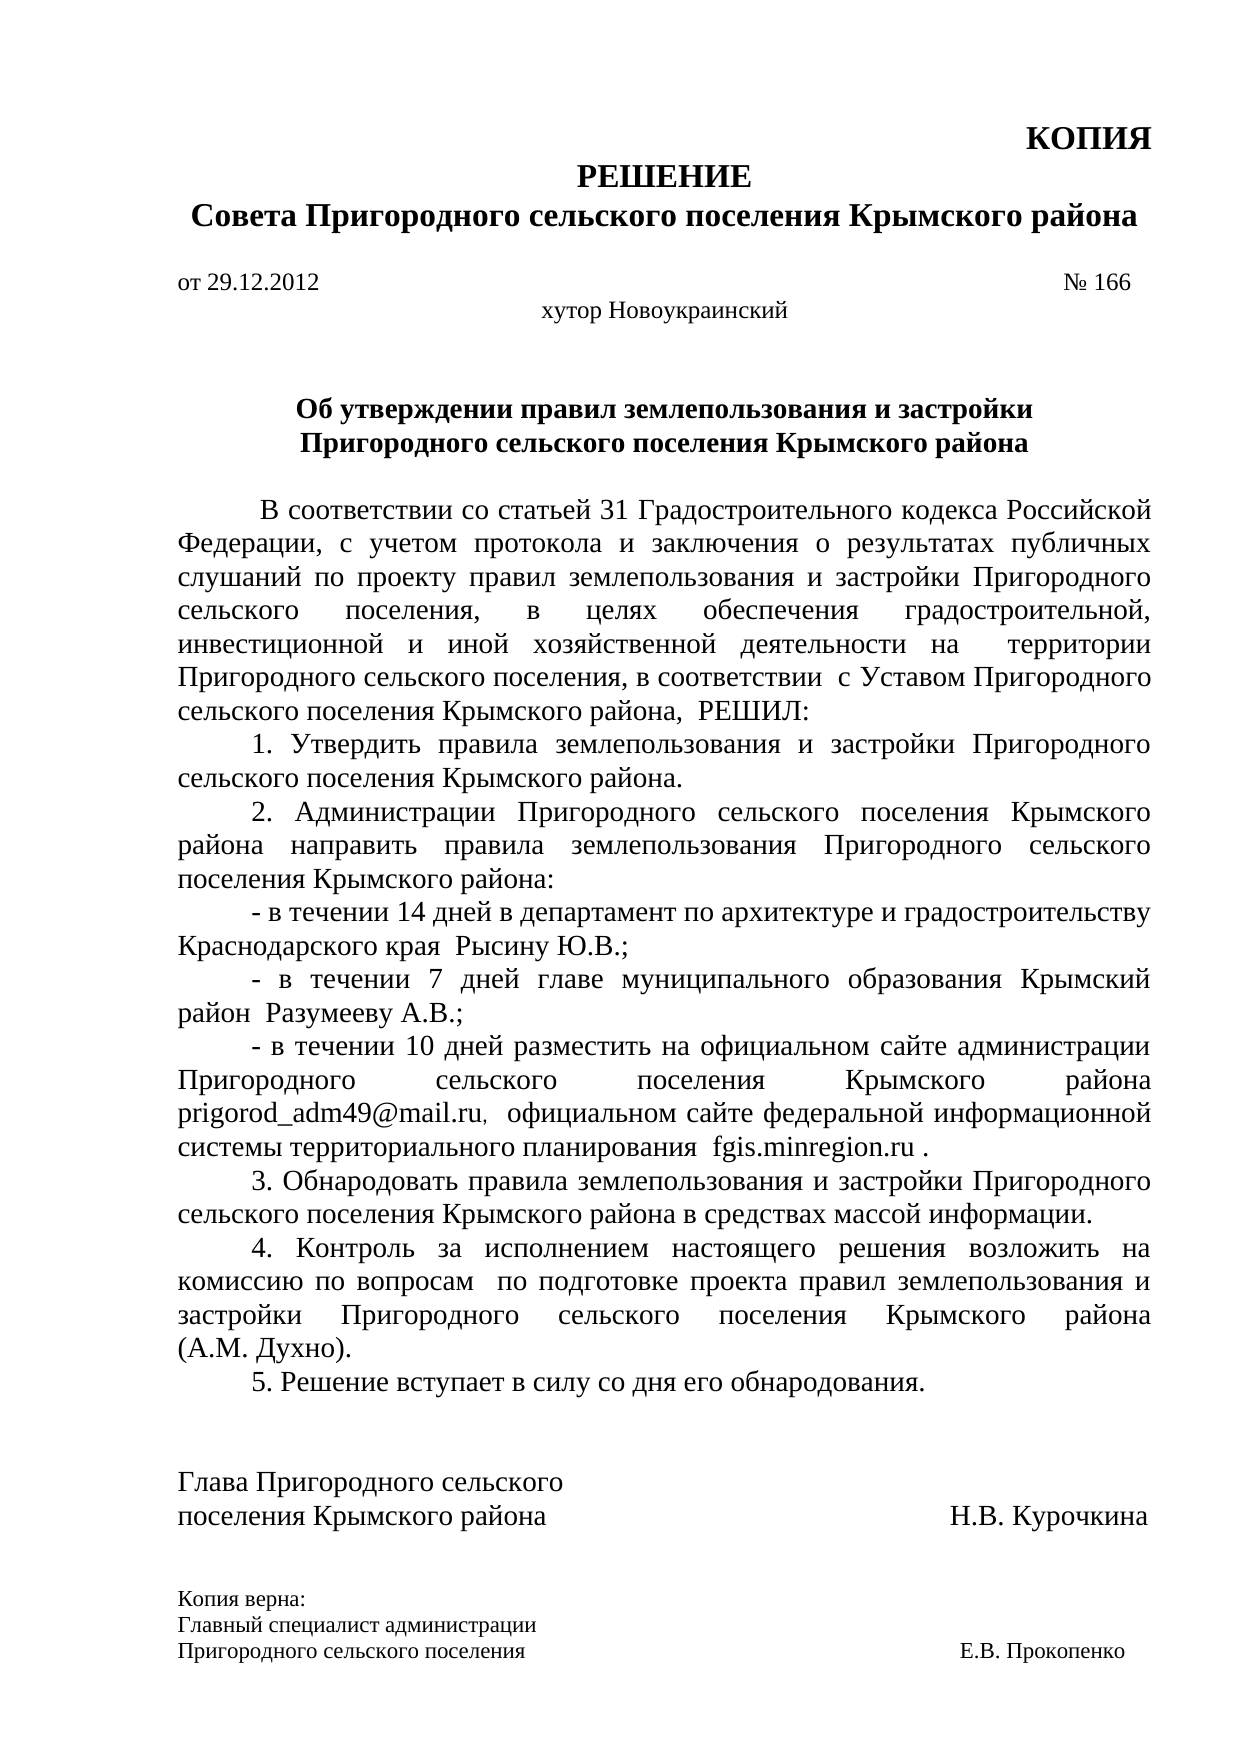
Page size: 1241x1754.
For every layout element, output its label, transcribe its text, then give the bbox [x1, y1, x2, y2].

text Пригородного сельского поселения Е.В. Прокопенко [177, 1637, 1152, 1664]
text В соответствии со статьей 31 Градостроительного кодекса Российской Федерации, с учетом протокола и заключения о результатах публичных слушаний по проекту правил землепользования и застройки Пригородного сельского поселения, в целях обеспечения градостроительной, инвестиционной и иной хозяйственной деятельности на территории Пригородного сельского поселения, в соответствии с Уставом Пригородного сельского поселения Крымского района, РЕШИЛ: [177, 492, 1152, 727]
text 4. Контроль за исполнением настоящего решения возложить на комиссию по вопросам по подготовке проекта правил землепользования и застройки Пригородного сельского поселения Крымского района (А.М. Духно). [177, 1230, 1152, 1364]
text от 29.12.2012 № 166 [177, 267, 1152, 295]
text Копия верна: [177, 1585, 1152, 1611]
text - в течении 14 дней в департамент по архитектуре и градостроительству Краснодарского края Рысину Ю.В.; [177, 894, 1152, 961]
text КОПИЯ [177, 118, 1152, 156]
text 3. Обнародовать правила землепользования и застройки Пригородного сельского поселения Крымского района в средствах массой информации. [177, 1163, 1152, 1230]
text Совета Пригородного сельского поселения Крымского района [177, 195, 1152, 233]
text 2. Администрации Пригородного сельского поселения Крымского района направить правила землепользования Пригородного сельского поселения Крымского района: [177, 794, 1152, 894]
text поселения Крымского района Н.В. Курочкина [177, 1498, 1152, 1532]
text 5. Решение вступает в силу со дня его обнародования. [177, 1364, 1152, 1397]
text РЕШЕНИЕ [177, 156, 1152, 195]
text Об утверждении правил землепользования и застройки [177, 391, 1152, 425]
text 1. Утвердить правила землепользования и застройки Пригородного сельского поселения Крымского района. [177, 727, 1152, 794]
text - в течении 7 дней главе муниципального образования Крымский район Разумееву А.В.; [177, 961, 1152, 1028]
text - в течении 10 дней разместить на официальном сайте администрации Пригородного сельского поселения Крымского района prigorod_adm49@mail.ru, официальном сайте федеральной информационной системы территориального планирования fgis.minregion.ru . [177, 1028, 1152, 1163]
text Глава Пригородного сельского [177, 1464, 1152, 1498]
text Главный специалист администрации [177, 1611, 1152, 1637]
text Пригородного сельского поселения Крымского района [177, 425, 1152, 458]
text хутор Новоукраинский [177, 295, 1152, 324]
